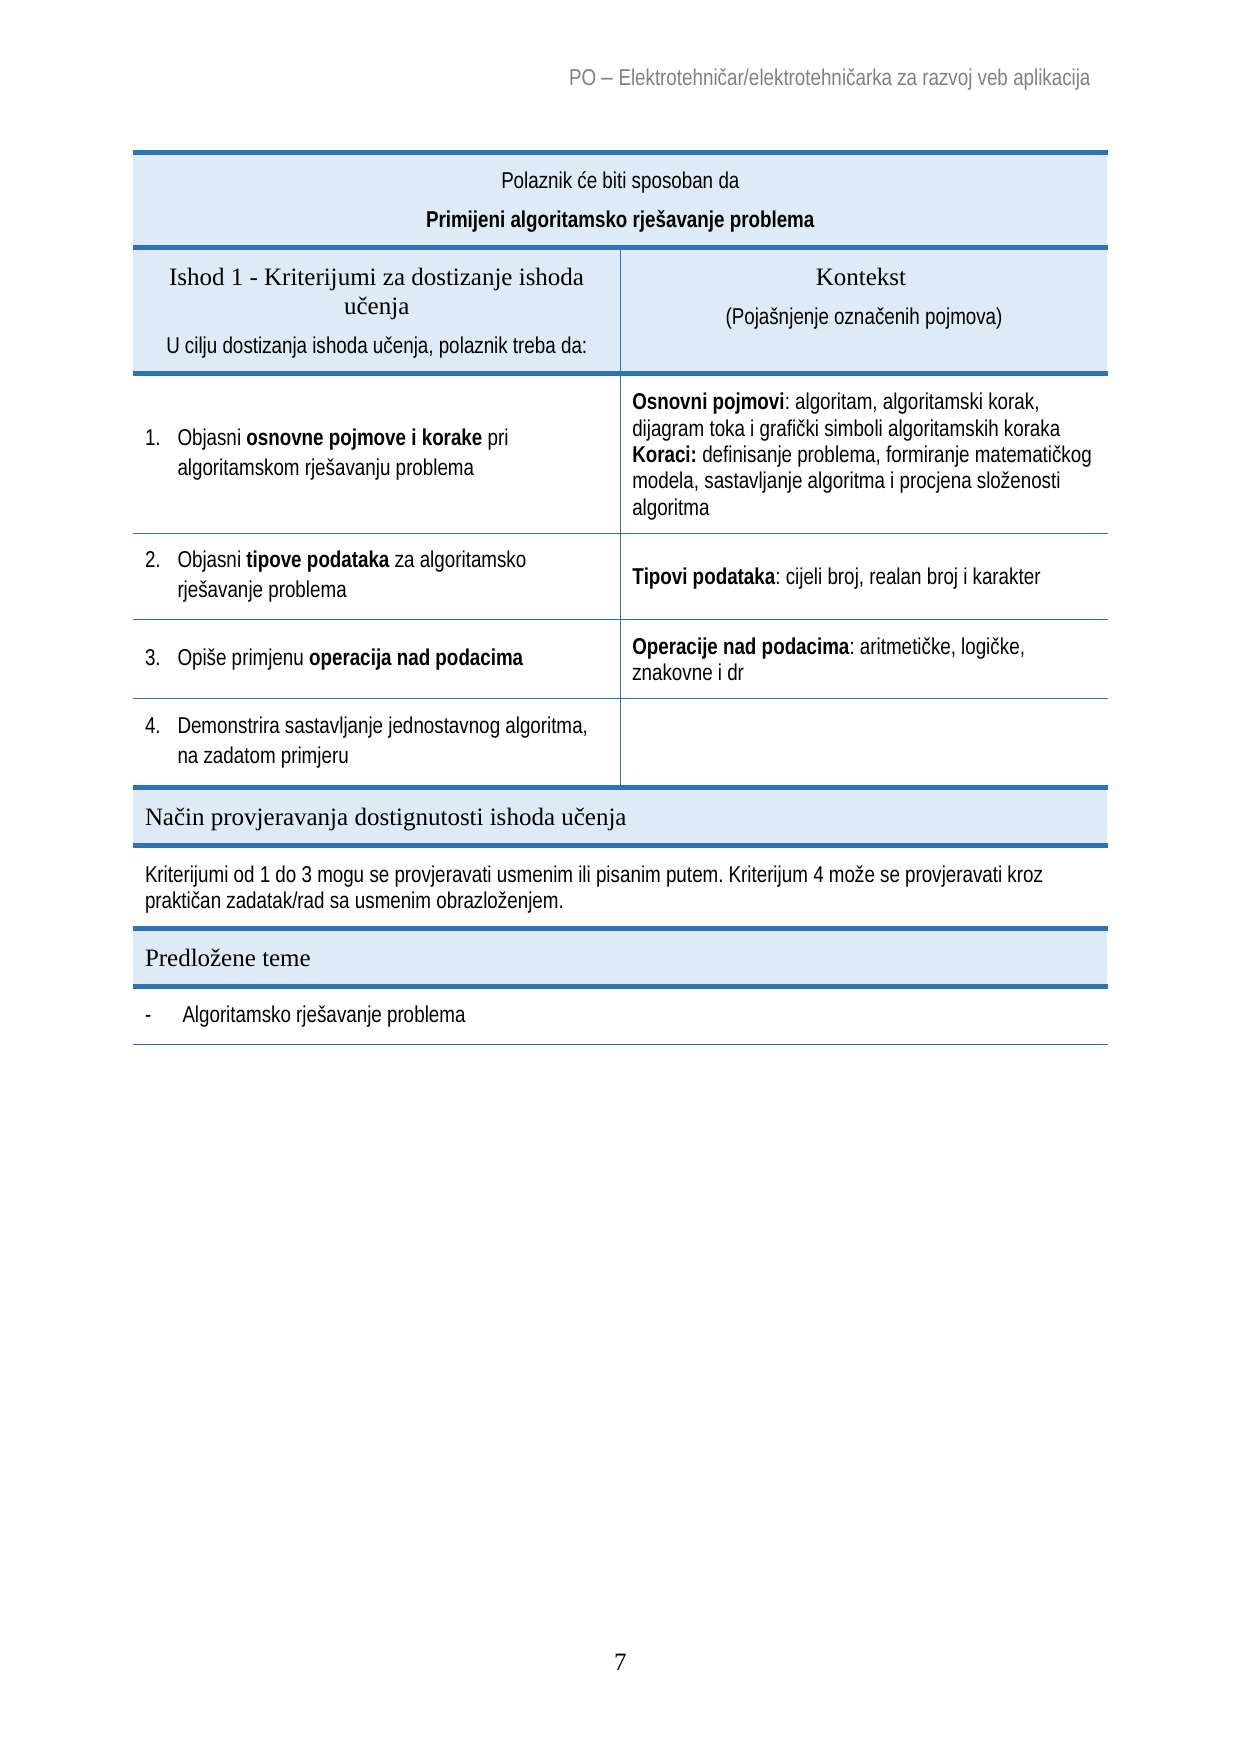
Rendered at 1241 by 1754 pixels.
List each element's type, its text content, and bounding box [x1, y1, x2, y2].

table_cell Algoritamsko rješavanje problema [133, 989, 1107, 1044]
table_cell [621, 699, 1107, 785]
table_cell [133, 250, 620, 371]
table_cell [133, 790, 1107, 843]
table_cell Objasni tipove podataka za algoritamsko rješavanje problema [133, 534, 620, 619]
table_cell Opiše primjenu operacija nad podacima [133, 620, 620, 698]
table_cell [621, 250, 1107, 371]
table_cell Osnovni pojmovi: algoritam, algoritamski korak, dijagram toka i grafički simboli algoritamskih koraka Koraci: definisanje problema, formiranje matematičkog modela, sastavljanje algoritma i procjena složenosti algoritma [621, 376, 1107, 532]
table_cell Operacije nad podacima: aritmetičke, logičke, znakovne i dr [621, 620, 1107, 698]
table_cell [133, 931, 1107, 984]
table_cell Kriterijumi od 1 do 3 mogu se provjeravati usmenim ili pisanim putem. Kriterijum 4 može se provjeravati kroz praktičan zadatak/rad sa usmenim obrazloženjem. [133, 848, 1107, 926]
table_cell Tipovi podataka: cijeli broj, realan broj i karakter [621, 534, 1107, 619]
table_cell Demonstrira sastavljanje jednostavnog algoritma, na zadatom primjeru [133, 699, 620, 785]
table_header Primijeni algoritamsko rješavanje problema [133, 155, 1107, 245]
table_cell Objasni osnovne pojmove i korake pri algoritamskom rješavanju problema [133, 376, 620, 532]
